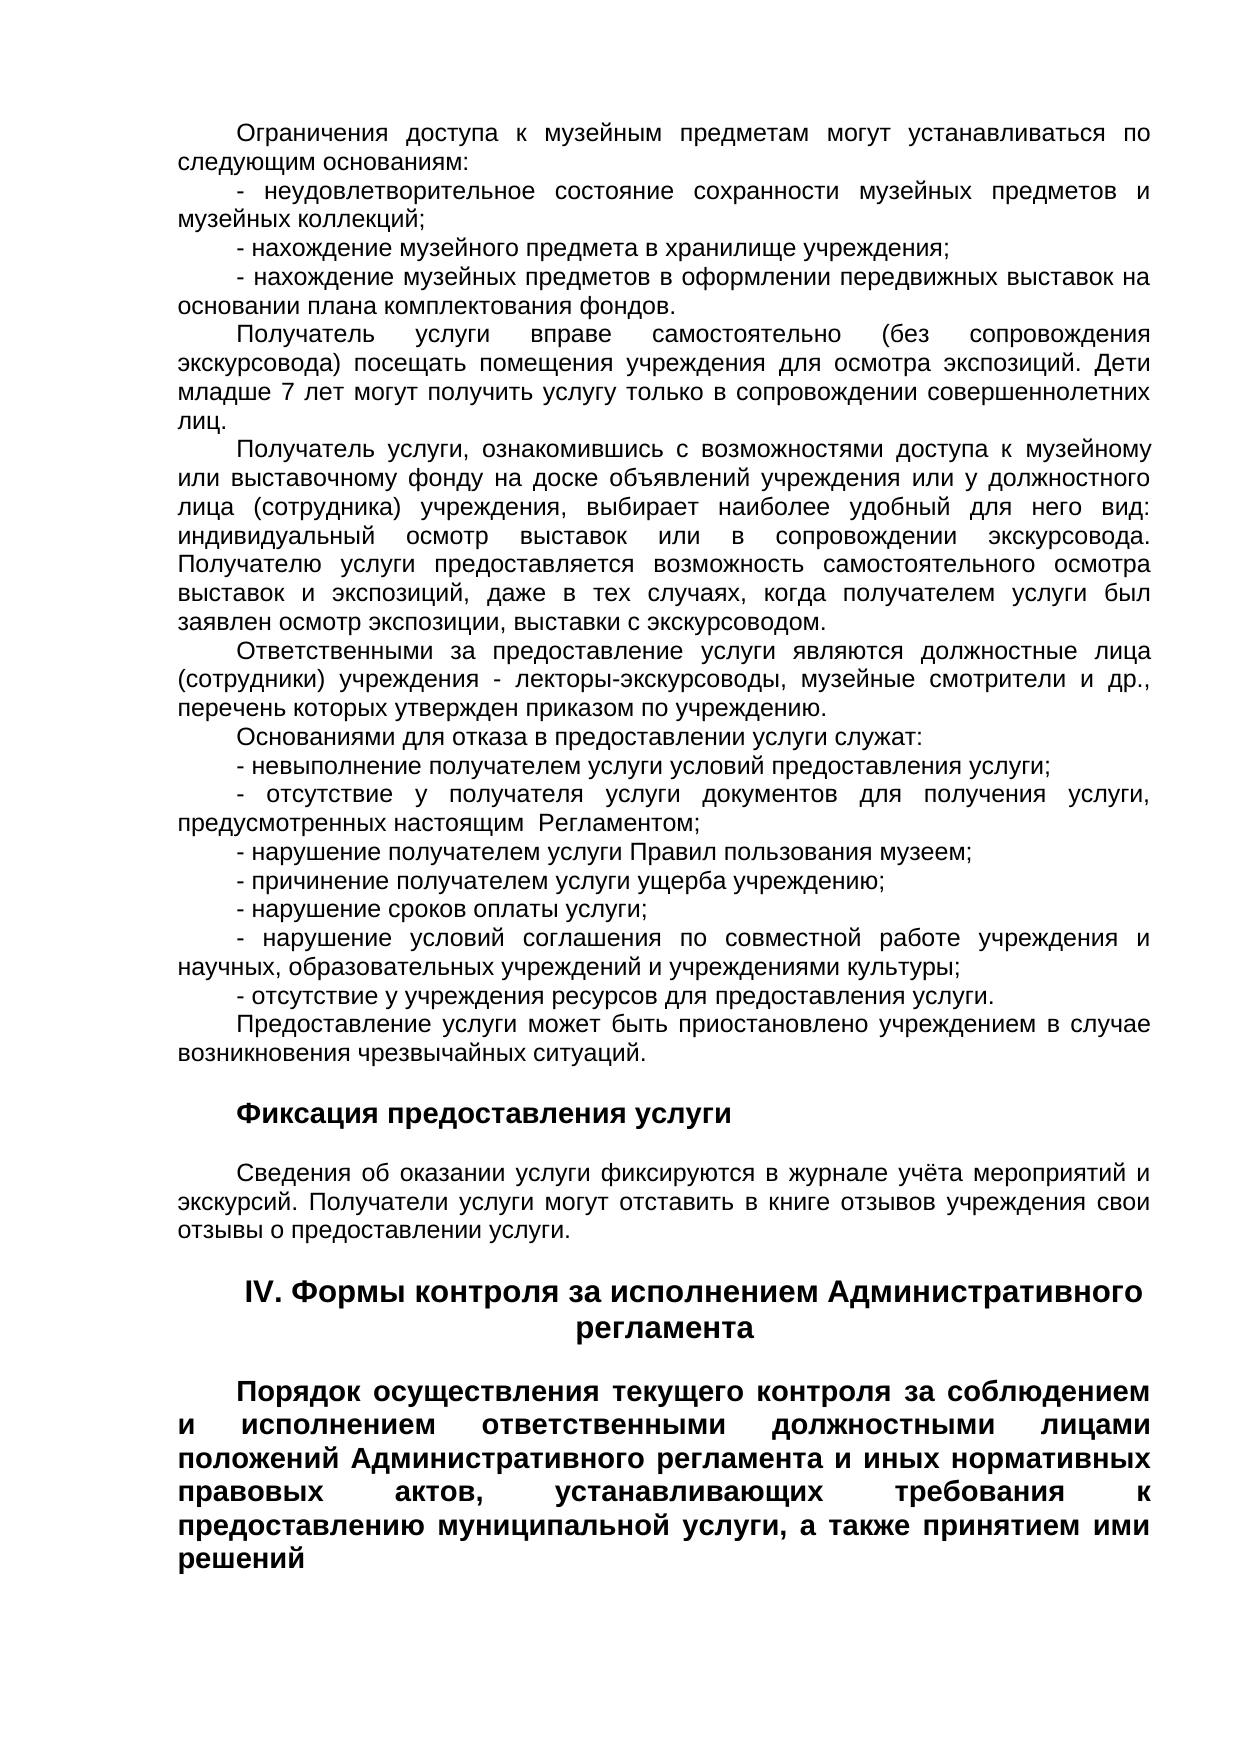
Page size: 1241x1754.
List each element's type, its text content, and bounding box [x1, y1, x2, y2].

text - нахождение музейного предмета в хранилище учреждения; [177, 233, 1152, 262]
text - невыполнение получателем услуги условий предоставления услуги; [177, 751, 1152, 779]
text Ответственными за предоставление услуги являются должностные лица (сотрудники) учреждения - лекторы-экскурсоводы, музейные смотрители и др., перечень которых утвержден приказом по учреждению. [177, 636, 1152, 722]
text Получатель услуги, ознакомившись с возможностями доступа к музейному или выставочному фонду на доске объявлений учреждения или у должностного лица (сотрудника) учреждения, выбирает наиболее удобный для него вид: индивидуальный осмотр выставок или в сопровождении экскурсовода. Получателю услуги предоставляется возможность самостоятельного осмотра выставок и экспозиций, даже в тех случаях, когда получателем услуги был заявлен осмотр экспозиции, выставки с экскурсоводом. [177, 434, 1152, 636]
text Предоставление услуги может быть приостановлено учреждением в случае возникновения чрезвычайных ситуаций. [177, 1009, 1152, 1067]
text - отсутствие у получателя услуги документов для получения услуги, предусмотренных настоящим Регламентом; [177, 779, 1152, 837]
text - причинение получателем услуги ущерба учреждению; [177, 866, 1152, 894]
text Сведения об оказании услуги фиксируются в журнале учёта мероприятий и экскурсий. Получатели услуги могут отставить в книге отзывов учреждения свои отзывы о предоставлении услуги. [177, 1158, 1152, 1244]
text Получатель услуги вправе самостоятельно (без сопровождения экскурсовода) посещать помещения учреждения для осмотра экспозиций. Дети младше 7 лет могут получить услугу только в сопровождении совершеннолетних лиц. [177, 319, 1152, 434]
text - нарушение получателем услуги Правил пользования музеем; [177, 837, 1152, 866]
text Порядок осуществления текущего контроля за соблюдением и исполнением ответственными должностными лицами положений Административного регламента и иных нормативных правовых актов, устанавливающих требования к предоставлению муниципальной услуги, а также принятием ими решений [177, 1373, 1152, 1575]
text - отсутствие у учреждения ресурсов для предоставления услуги. [177, 981, 1152, 1009]
text Фиксация предоставления услуги [177, 1096, 1152, 1129]
text Ограничения доступа к музейным предметам могут устанавливаться по следующим основаниям: [177, 118, 1152, 176]
text - нарушение условий соглашения по совместной работе учреждения и научных, образовательных учреждений и учреждениями культуры; [177, 923, 1152, 981]
text - нарушение сроков оплаты услуги; [177, 894, 1152, 923]
text - неудовлетворительное состояние сохранности музейных предметов и музейных коллекций; [177, 176, 1152, 233]
text IV. Формы контроля за исполнением Административного регламента [177, 1273, 1152, 1345]
text Основаниями для отказа в предоставлении услуги служат: [177, 722, 1152, 751]
text - нахождение музейных предметов в оформлении передвижных выставок на основании плана комплектования фондов. [177, 262, 1152, 319]
